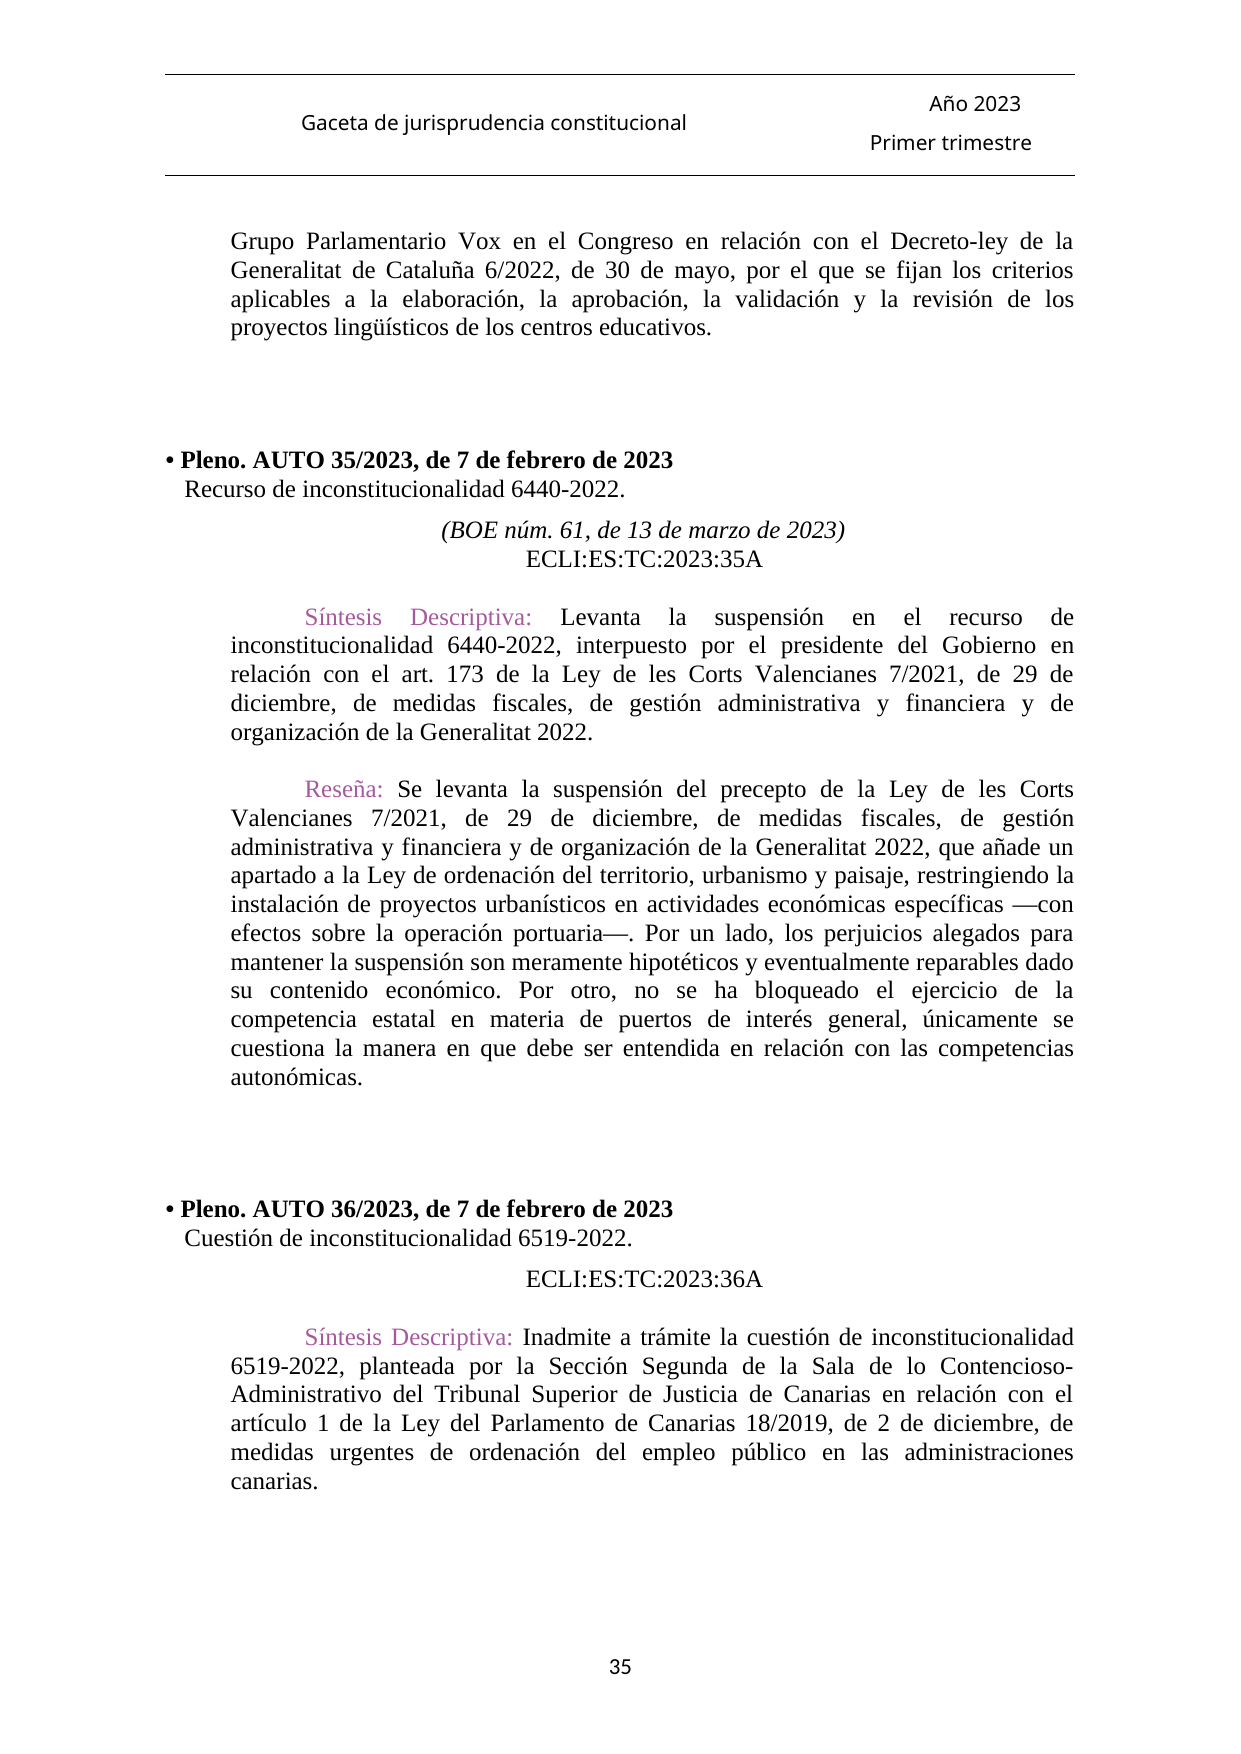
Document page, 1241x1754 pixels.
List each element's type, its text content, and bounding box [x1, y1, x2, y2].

text Síntesis Descriptiva: Levanta la suspensión en el recurso de inconstitucionalidad 6440-2022, interpuesto por el presidente del Gobierno en relación con el art. 173 de la Ley de les Corts Valencianes 7/2021, de 29 de diciembre, de medidas fiscales, de gestión administrativa y financiera y de organización de la Generalitat 2022. [230, 602, 1075, 745]
text ECLI:ES:TC:2023:36A [165, 1264, 1075, 1293]
text Síntesis Descriptiva: Inadmite a trámite la cuestión de inconstitucionalidad 6519-2022, planteada por la Sección Segunda de la Sala de lo Contencioso-Administrativo del Tribunal Superior de Justicia de Canarias en relación con el artículo 1 de la Ley del Parlamento de Canarias 18/2019, de 2 de diciembre, de medidas urgentes de ordenación del empleo público en las administraciones canarias. [230, 1322, 1075, 1494]
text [230, 226, 1075, 341]
text Recurso de inconstitucionalidad 6440-2022. [165, 474, 1075, 503]
text ECLI:ES:TC:2023:35A [165, 544, 1075, 573]
text (BOE núm. 61, de 13 de marzo de 2023) [165, 515, 1075, 544]
text Cuestión de inconstitucionalidad 6519-2022. [165, 1223, 1075, 1252]
text • Pleno. AUTO 36/2023, de 7 de febrero de 2023 [165, 1194, 1075, 1223]
text • Pleno. AUTO 35/2023, de 7 de febrero de 2023 [165, 445, 1075, 474]
text Reseña: Se levanta la suspensión del precepto de la Ley de les Corts Valencianes 7/2021, de 29 de diciembre, de medidas fiscales, de gestión administrativa y financiera y de organización de la Generalitat 2022, que añade un apartado a la Ley de ordenación del territorio, urbanismo y paisaje, restringiendo la instalación de proyectos urbanísticos en actividades económicas específicas —con efectos sobre la operación portuaria—. Por un lado, los perjuicios alegados para mantener la suspensión son meramente hipotéticos y eventualmente reparables dado su contenido económico. Por otro, no se ha bloqueado el ejercicio de la competencia estatal en materia de puertos de interés general, únicamente se cuestiona la manera en que debe ser entendida en relación con las competencias autonómicas. [230, 774, 1075, 1090]
